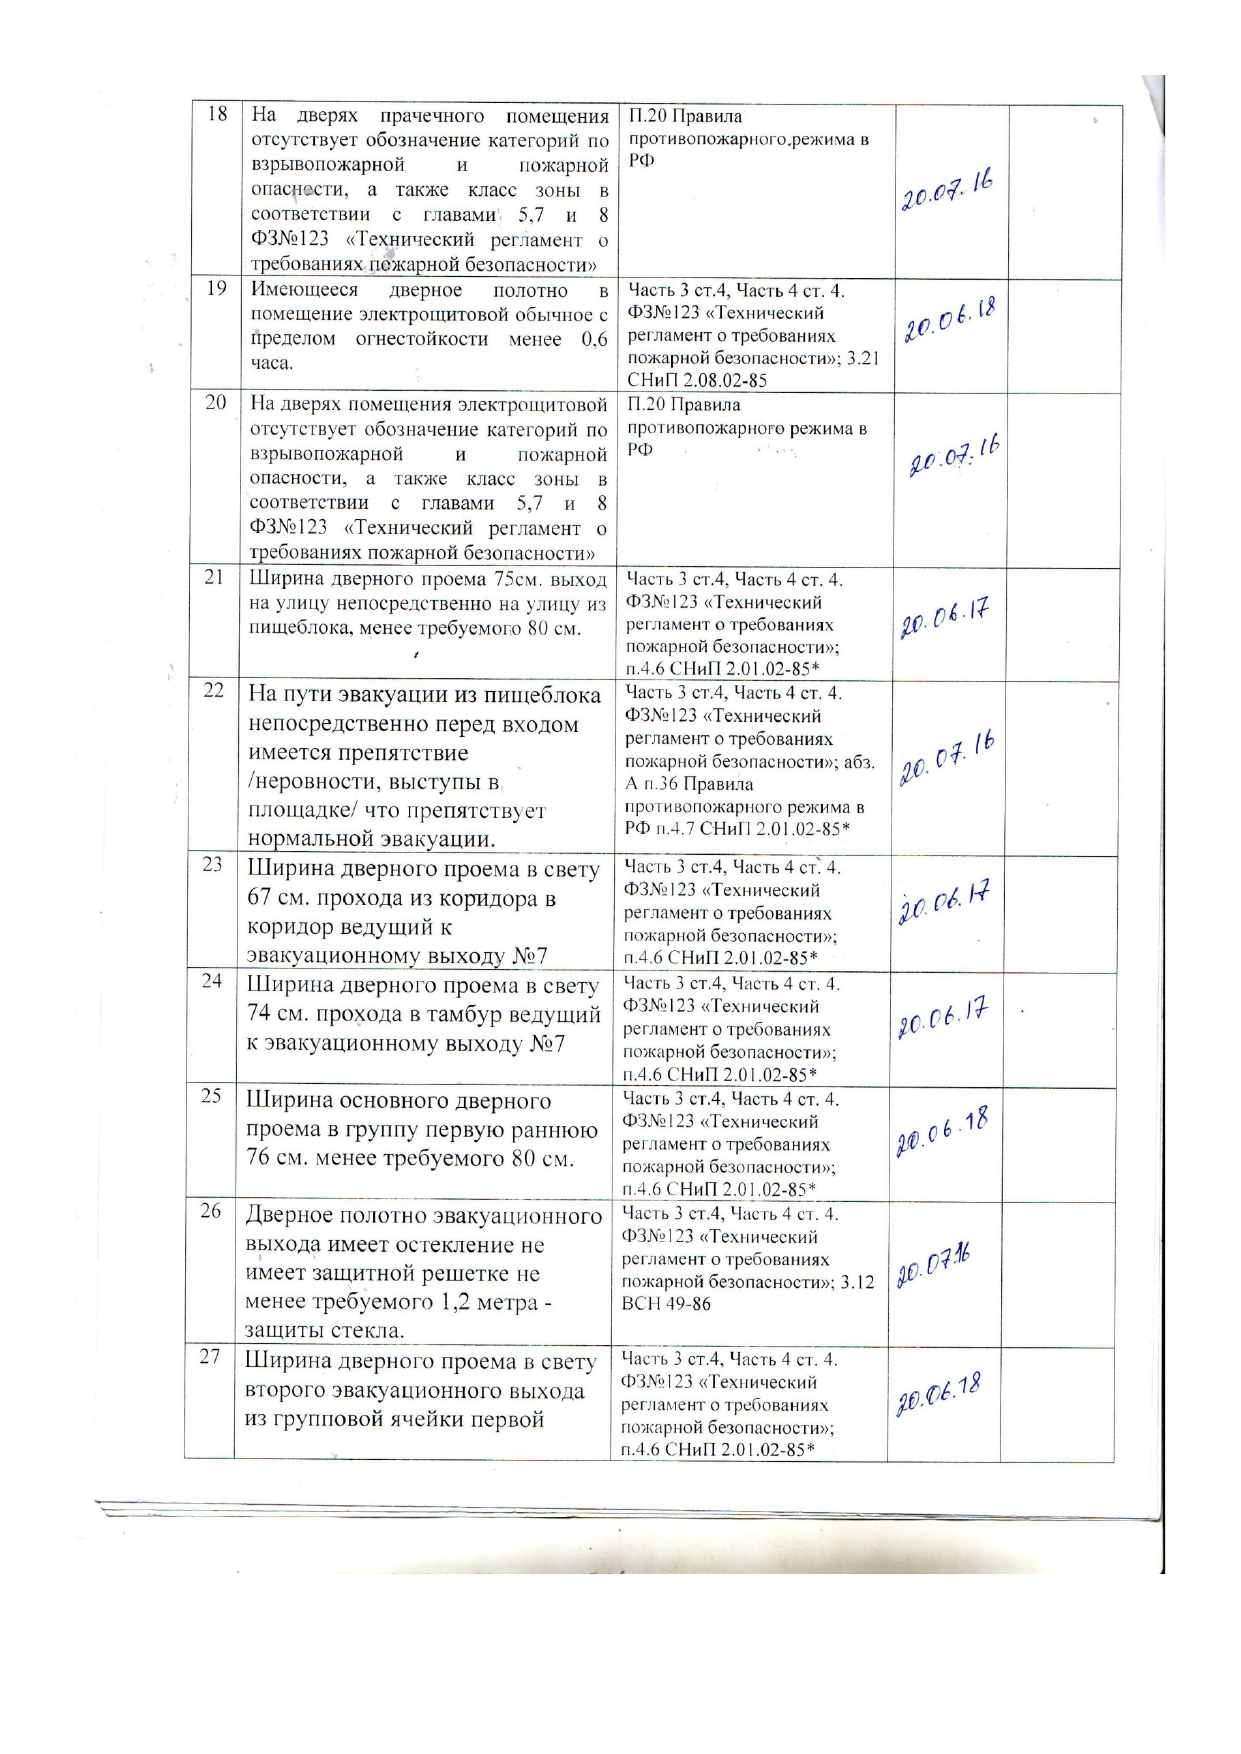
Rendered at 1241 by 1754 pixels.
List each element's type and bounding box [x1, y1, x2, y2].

picture [75, 75, 1166, 1574]
